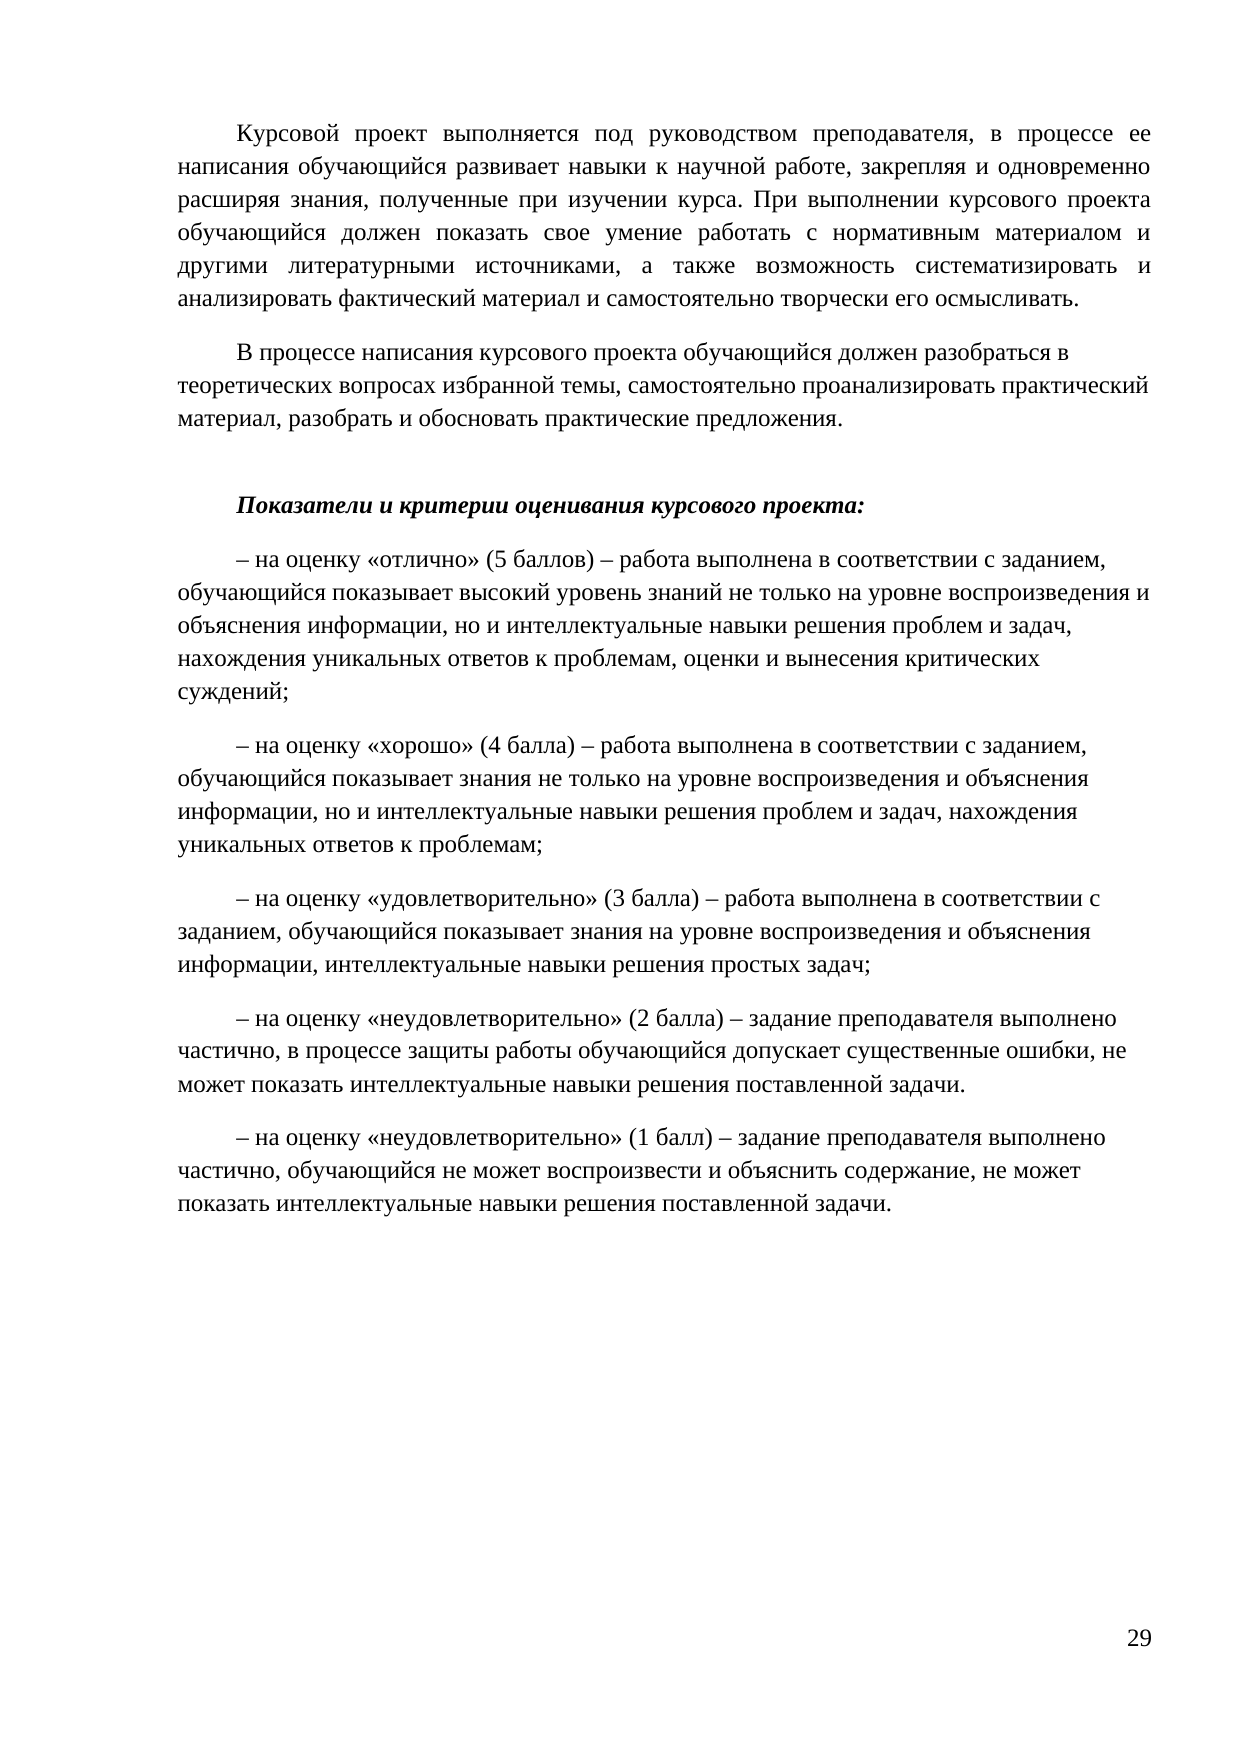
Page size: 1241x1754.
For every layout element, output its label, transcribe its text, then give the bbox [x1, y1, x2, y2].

text – на оценку «неудовлетворительно» (1 балл) – задание преподавателя выполнено частично, обучающийся не может воспроизвести и объяснить содержание, не может показать интеллектуальные навыки решения поставленной задачи. [177, 1122, 1152, 1217]
text – на оценку «удовлетворительно» (3 балла) – работа выполнена в соответствии с заданием, обучающийся показывает знания на уровне воспроизведения и объяснения информации, интеллектуальные навыки решения простых задач; [177, 883, 1152, 977]
text – на оценку «неудовлетворительно» (2 балла) – задание преподавателя выполнено частично, в процессе защиты работы обучающийся допускает существенные ошибки, не может показать интеллектуальные навыки решения поставленной задачи. [177, 1003, 1152, 1097]
text – на оценку «хорошо» (4 балла) – работа выполнена в соответствии с заданием, обучающийся показывает знания не только на уровне воспроизведения и объяснения информации, но и интеллектуальные навыки решения проблем и задач, нахождения уникальных ответов к проблемам; [177, 730, 1152, 858]
text Курсовой проект выполняется под руководством преподавателя, в процессе ее написания обучающийся развивает навыки к научной работе, закрепляя и одновременно расширяя знания, полученные при изучении курса. При выполнении курсового проекта обучающийся должен показать свое умение работать с нормативным материалом и другими литературными источниками, а также возможность систематизировать и анализировать фактический материал и самостоятельно творчески его осмысливать. [177, 118, 1152, 312]
text – на оценку «отлично» (5 баллов) – работа выполнена в соответствии с заданием, обучающийся показывает высокий уровень знаний не только на уровне воспроизведения и объяснения информации, но и интеллектуальные навыки решения проблем и задач, нахождения уникальных ответов к проблемам, оценки и вынесения критических суждений; [177, 544, 1152, 705]
text В процессе написания курсового проекта обучающийся должен разобраться в теоретических вопросах избранной темы, самостоятельно проанализировать практический материал, разобрать и обосновать практические предложения. [177, 337, 1152, 432]
text Показатели и критерии оценивания курсового проекта: [177, 490, 1152, 519]
